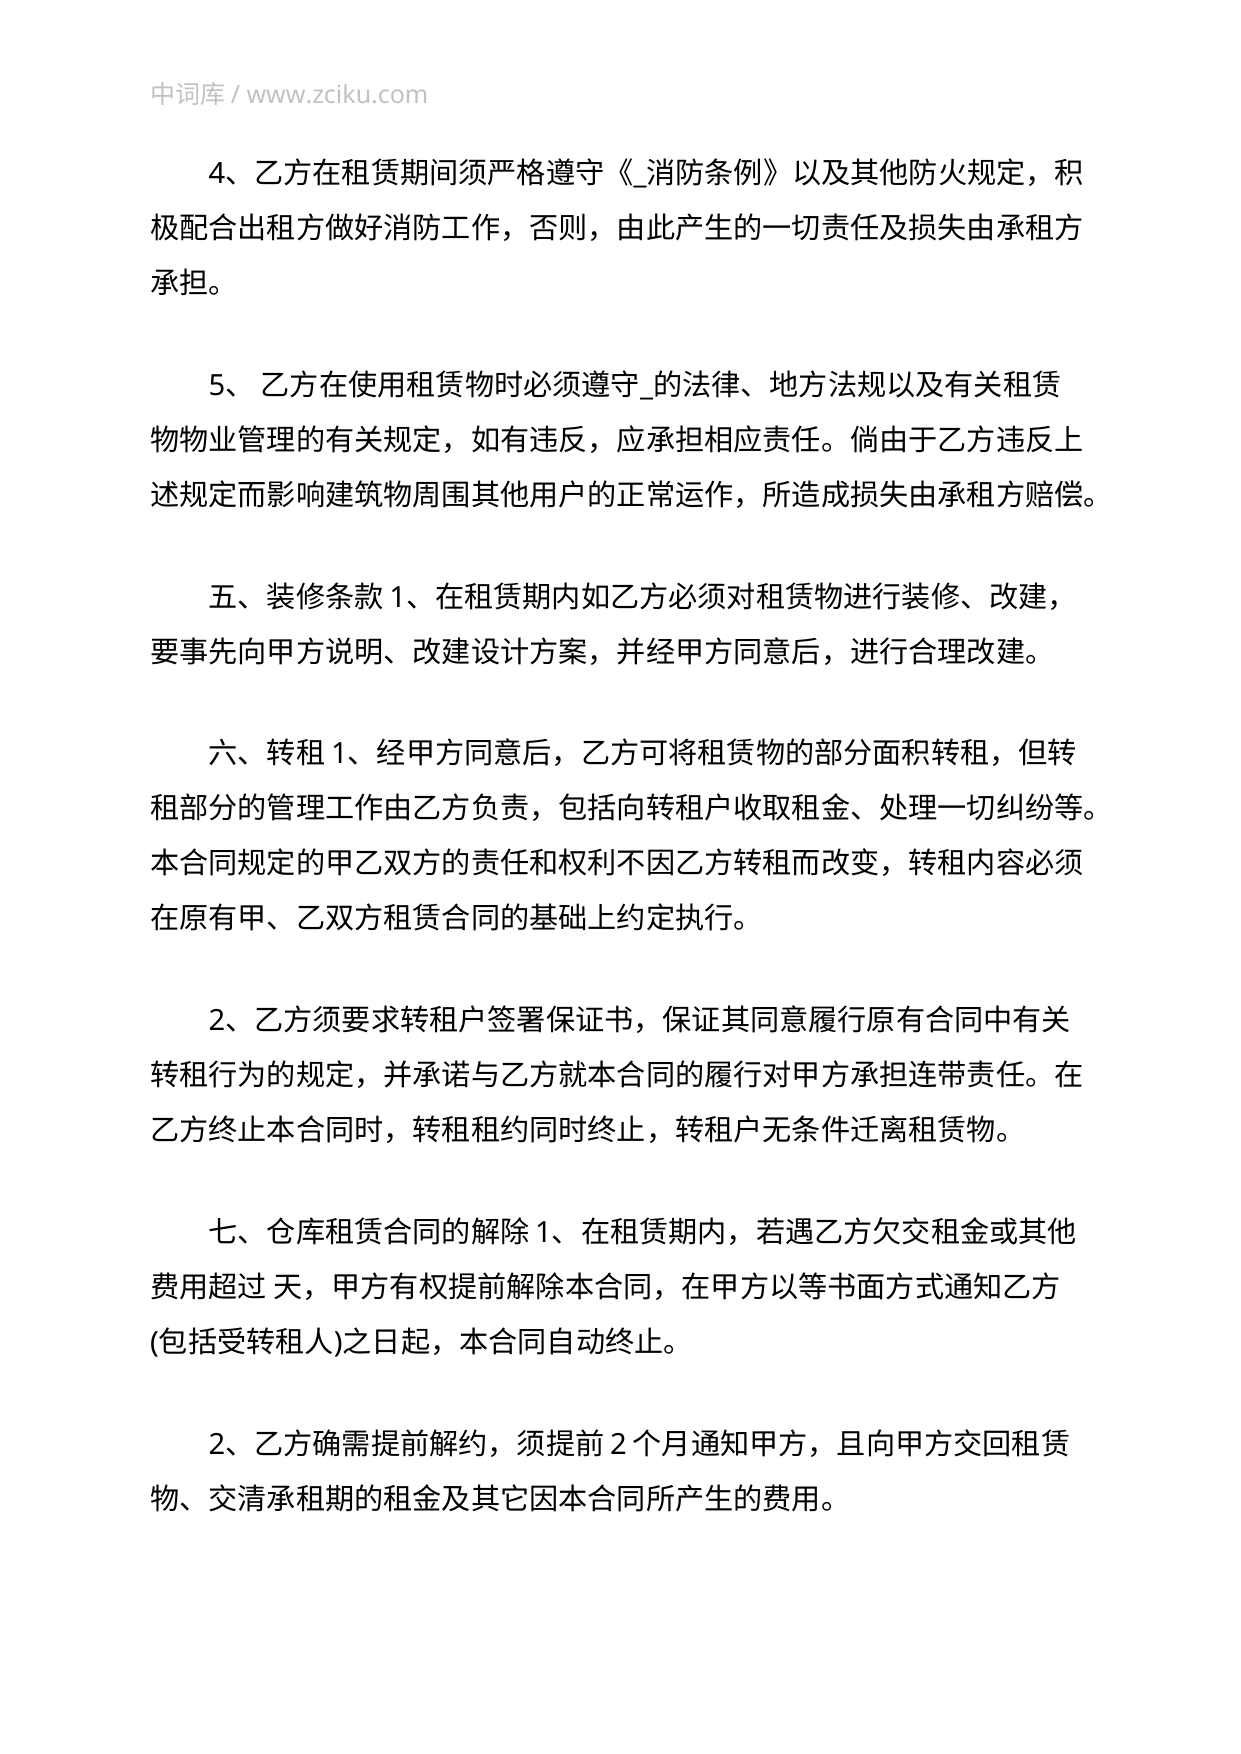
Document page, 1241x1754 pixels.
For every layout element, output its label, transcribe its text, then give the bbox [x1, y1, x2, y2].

text 2、乙方须要求转租户签署保证书，保证其同意履行原有合同中有关转租行为的规定，并承诺与乙方就本合同的履行对甲方承担连带责任。在乙方终止本合同时，转租租约同时终止，转租户无条件迁离租赁物。 [150, 997, 1090, 1149]
text 5、 乙方在使用租赁物时必须遵守_的法律、地方法规以及有关租赁物物业管理的有关规定，如有违反，应承担相应责任。倘由于乙方违反上述规定而影响建筑物周围其他用户的正常运作，所造成损失由承租方赔偿。 [150, 362, 1090, 514]
text 五、装修条款1、在租赁期内如乙方必须对租赁物进行装修、改建，要事先向甲方说明、改建设计方案，并经甲方同意后，进行合理改建。 [150, 573, 1090, 671]
text 七、仓库租赁合同的解除1、在租赁期内，若遇乙方欠交租金或其他费用超过 天，甲方有权提前解除本合同，在甲方以等书面方式通知乙方(包括受转租人)之日起，本合同自动终止。 [150, 1208, 1090, 1361]
text 4、乙方在租赁期间须严格遵守《_消防条例》以及其他防火规定，积极配合出租方做好消防工作，否则，由此产生的一切责任及损失由承租方承担。 [150, 150, 1090, 302]
text 六、转租1、经甲方同意后，乙方可将租赁物的部分面积转租，但转租部分的管理工作由乙方负责，包括向转租户收取租金、处理一切纠纷等。本合同规定的甲乙双方的责任和权利不因乙方转租而改变，转租内容必须在原有甲、乙双方租赁合同的基础上约定执行。 [150, 730, 1090, 937]
text 2、乙方确需提前解约，须提前2个月通知甲方，且向甲方交回租赁物、交清承租期的租金及其它因本合同所产生的费用。 [150, 1420, 1090, 1517]
